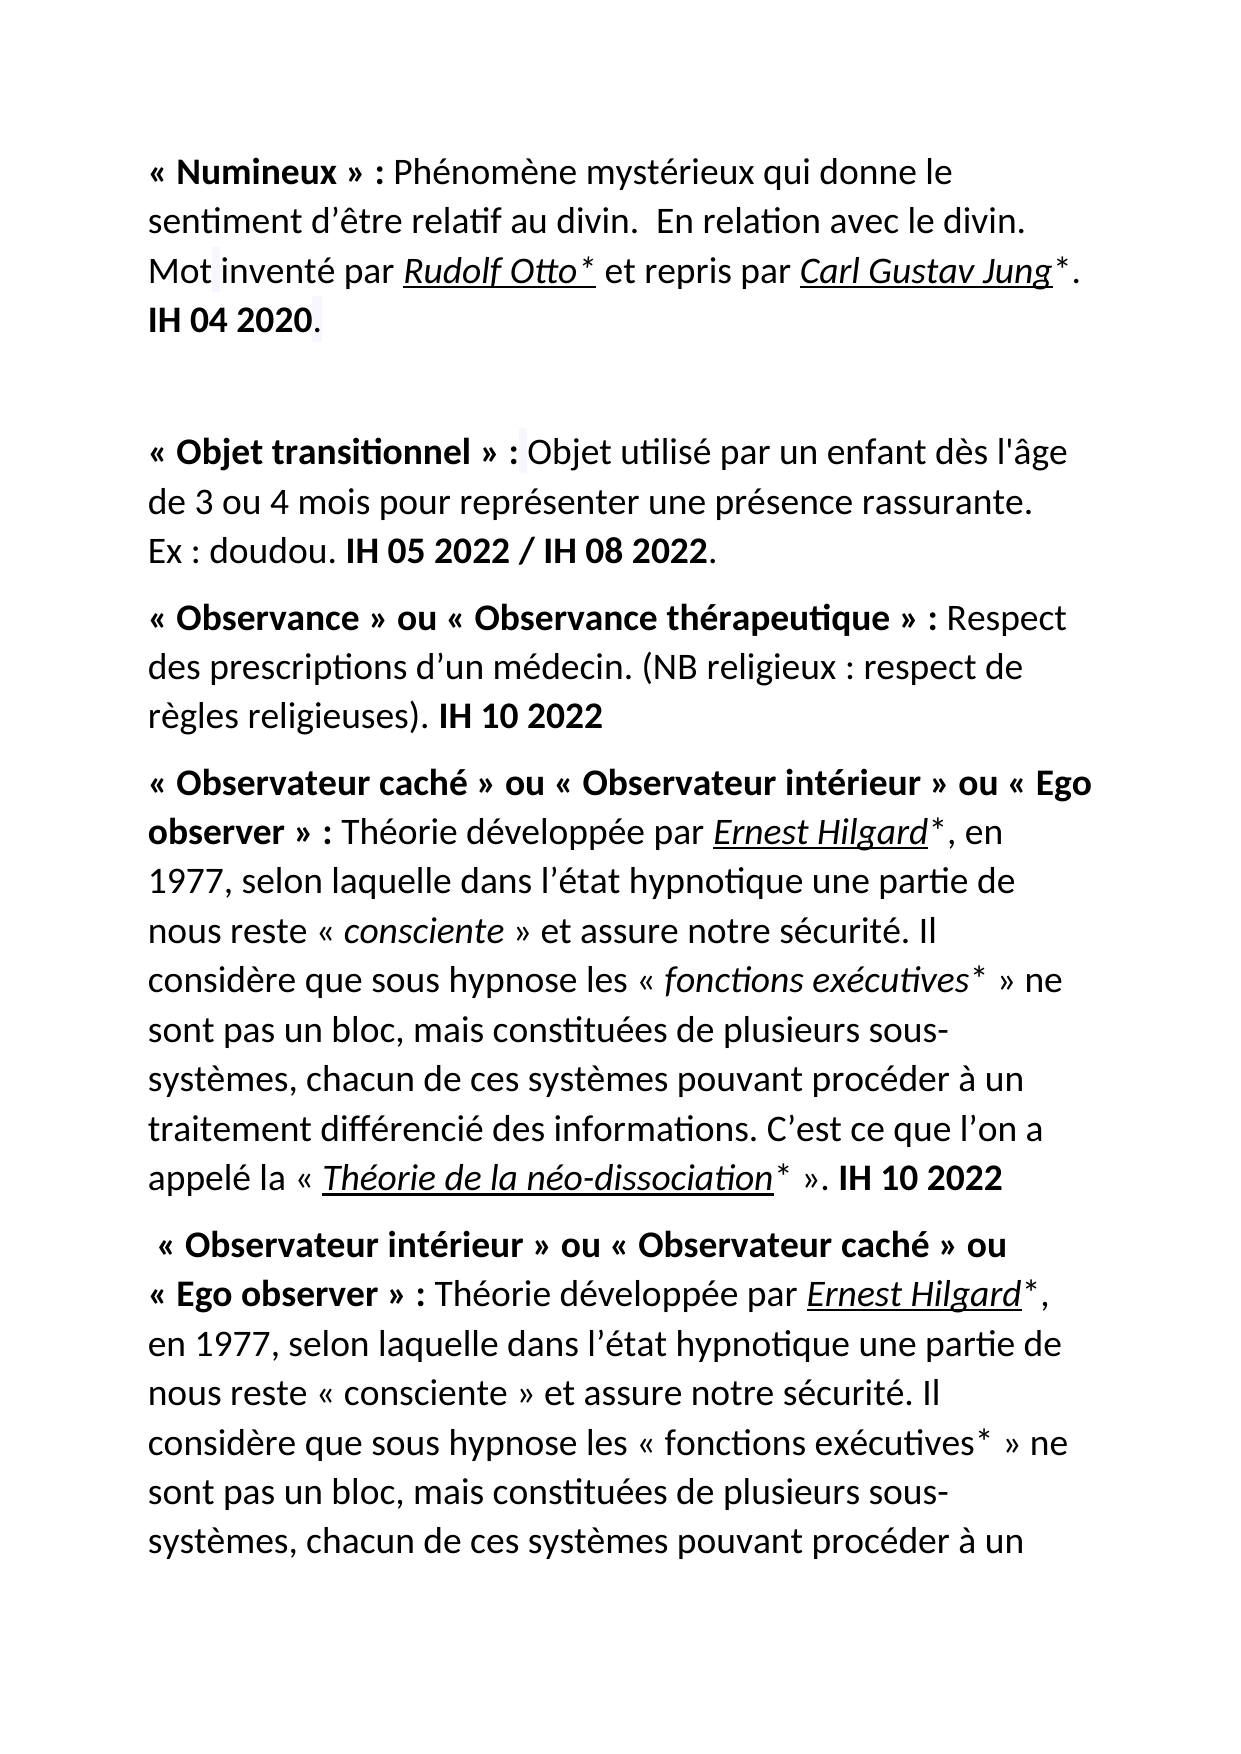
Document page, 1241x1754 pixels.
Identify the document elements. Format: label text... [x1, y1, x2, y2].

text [148, 1221, 1093, 1563]
text « Observateur caché » ou « Observateur intérieur » ou « Ego observer » : Théorie développée par Ernest Hilgard*, en 1977, selon laquelle dans l’état hypnotique une partie de nous reste « consciente » et assure notre sécurité. Il considère que sous hypnose les « fonctions exécutives* » ne sont pas un bloc, mais constituées de plusieurs sous-systèmes, chacun de ces systèmes pouvant procéder à un traitement différencié des informations. C’est ce que l’on a appelé la « Théorie de la néo-dissociation* ». IH 10 2022 [148, 758, 1093, 1200]
text « Objet transitionnel » : Objet utilisé par un enfant dès l'âge de 3 ou 4 mois pour représenter une présence rassurante. Ex : doudou. IH 05 2022 / IH 08 2022. [148, 428, 1093, 573]
text « Observance » ou « Observance thérapeutique » : Respect des prescriptions d’un médecin. (NB religieux : respect de règles religieuses). IH 10 2022 [148, 593, 1093, 738]
text « Numineux » : Phénomène mystérieux qui donne le sentiment d’être relatif au divin. En relation avec le divin. Mot inventé par Rudolf Otto* et repris par Carl Gustav Jung*. IH 04 2020. [148, 148, 1093, 342]
